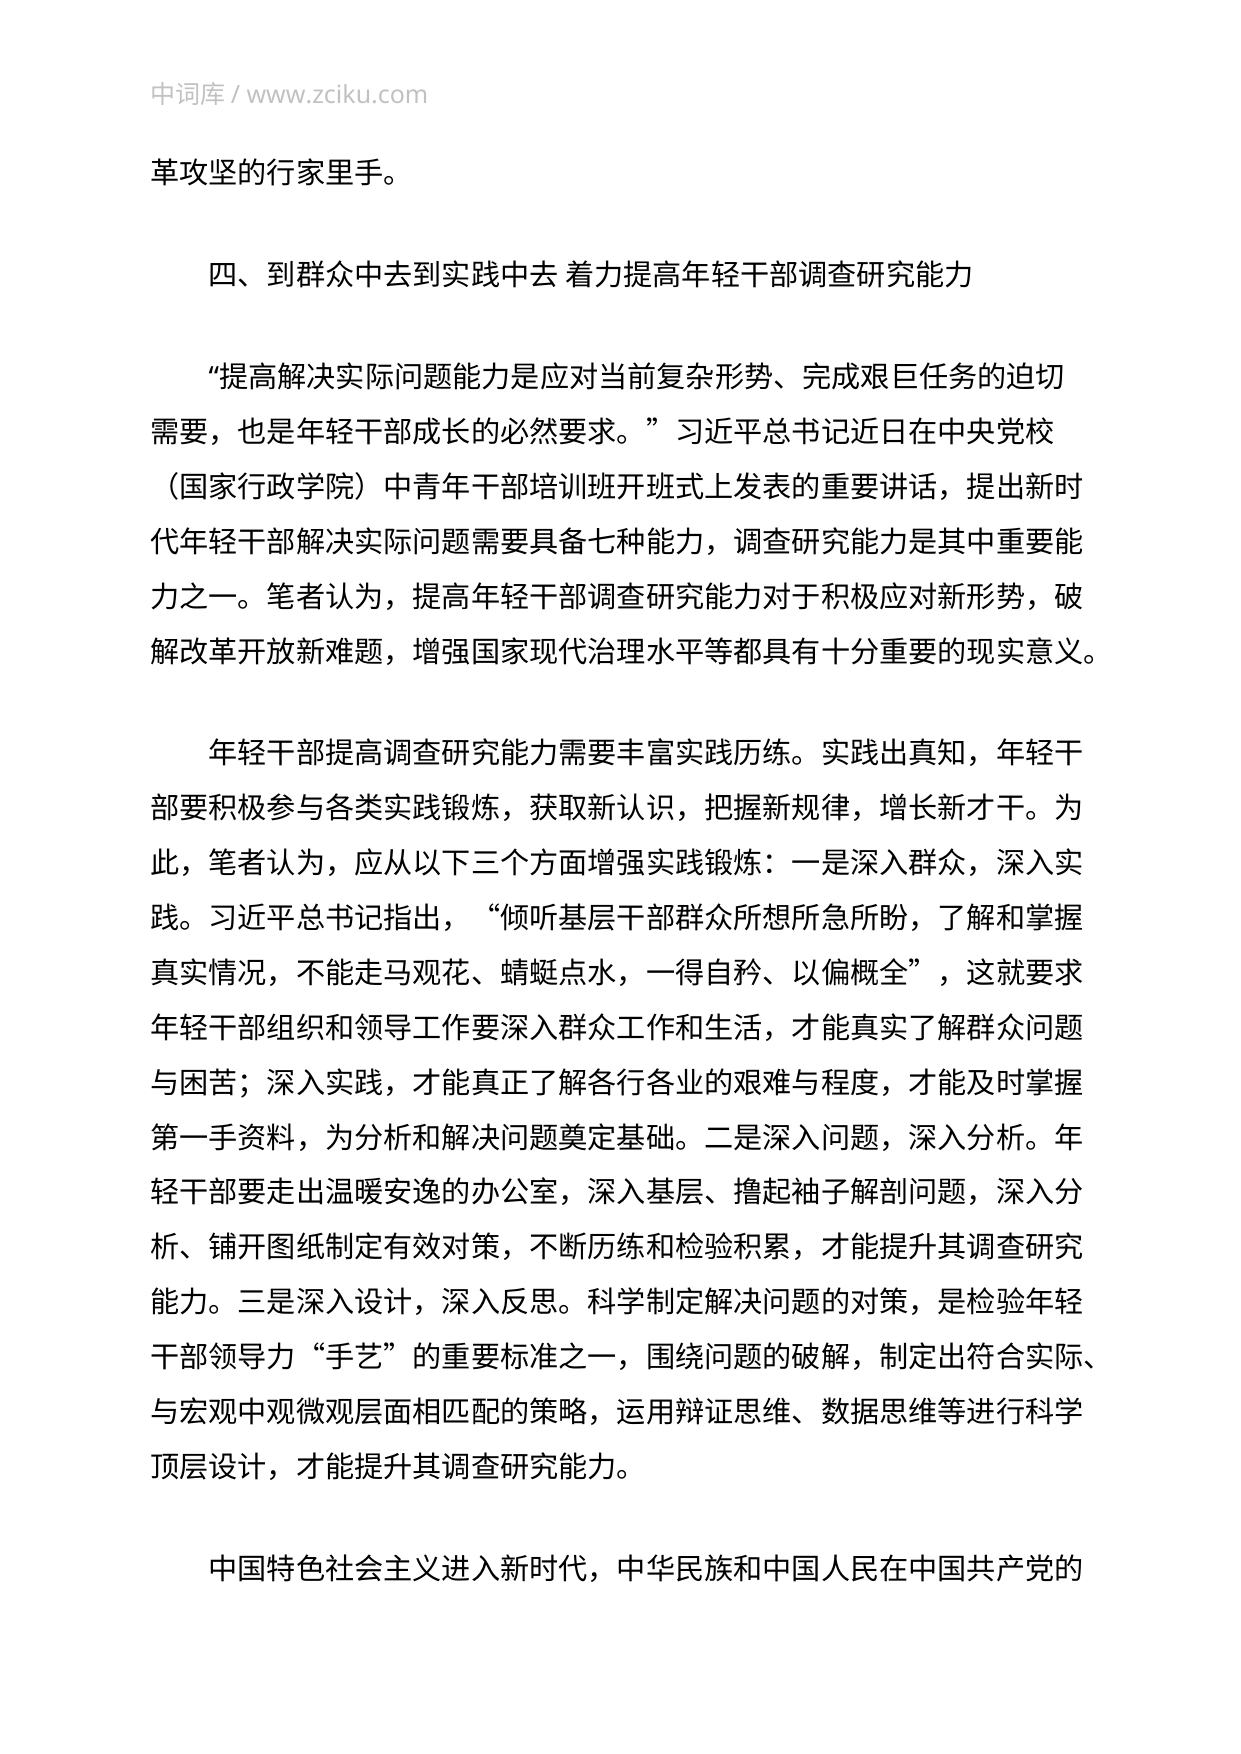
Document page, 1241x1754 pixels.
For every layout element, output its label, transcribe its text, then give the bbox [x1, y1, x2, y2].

text 年轻干部提高调查研究能力需要丰富实践历练。实践出真知，年轻干部要积极参与各类实践锻炼，获取新认识，把握新规律，增长新才干。为此，笔者认为，应从以下三个方面增强实践锻炼：一是深入群众，深入实践。习近平总书记指出，“倾听基层干部群众所想所急所盼，了解和掌握真实情况，不能走马观花、蜻蜓点水，一得自矜、以偏概全”，这就要求年轻干部组织和领导工作要深入群众工作和生活，才能真实了解群众问题与困苦；深入实践，才能真正了解各行各业的艰难与程度，才能及时掌握第一手资料，为分析和解决问题奠定基础。二是深入问题，深入分析。年轻干部要走出温暖安逸的办公室，深入基层、撸起袖子解剖问题，深入分析、铺开图纸制定有效对策，不断历练和检验积累，才能提升其调查研究能力。三是深入设计，深入反思。科学制定解决问题的对策，是检验年轻干部领导力“手艺”的重要标准之一，围绕问题的破解，制定出符合实际、与宏观中观微观层面相匹配的策略，运用辩证思维、数据思维等进行科学顶层设计，才能提升其调查研究能力。 [150, 730, 1090, 1486]
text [150, 1545, 1090, 1588]
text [150, 150, 1090, 192]
text 四、到群众中去到实践中去 着力提高年轻干部调查研究能力 [150, 252, 1090, 294]
text “提高解决实际问题能力是应对当前复杂形势、完成艰巨任务的迫切需要，也是年轻干部成长的必然要求。”习近平总书记近日在中央党校（国家行政学院）中青年干部培训班开班式上发表的重要讲话，提出新时代年轻干部解决实际问题需要具备七种能力，调查研究能力是其中重要能力之一。笔者认为，提高年轻干部调查研究能力对于积极应对新形势，破解改革开放新难题，增强国家现代治理水平等都具有十分重要的现实意义。 [150, 353, 1090, 670]
